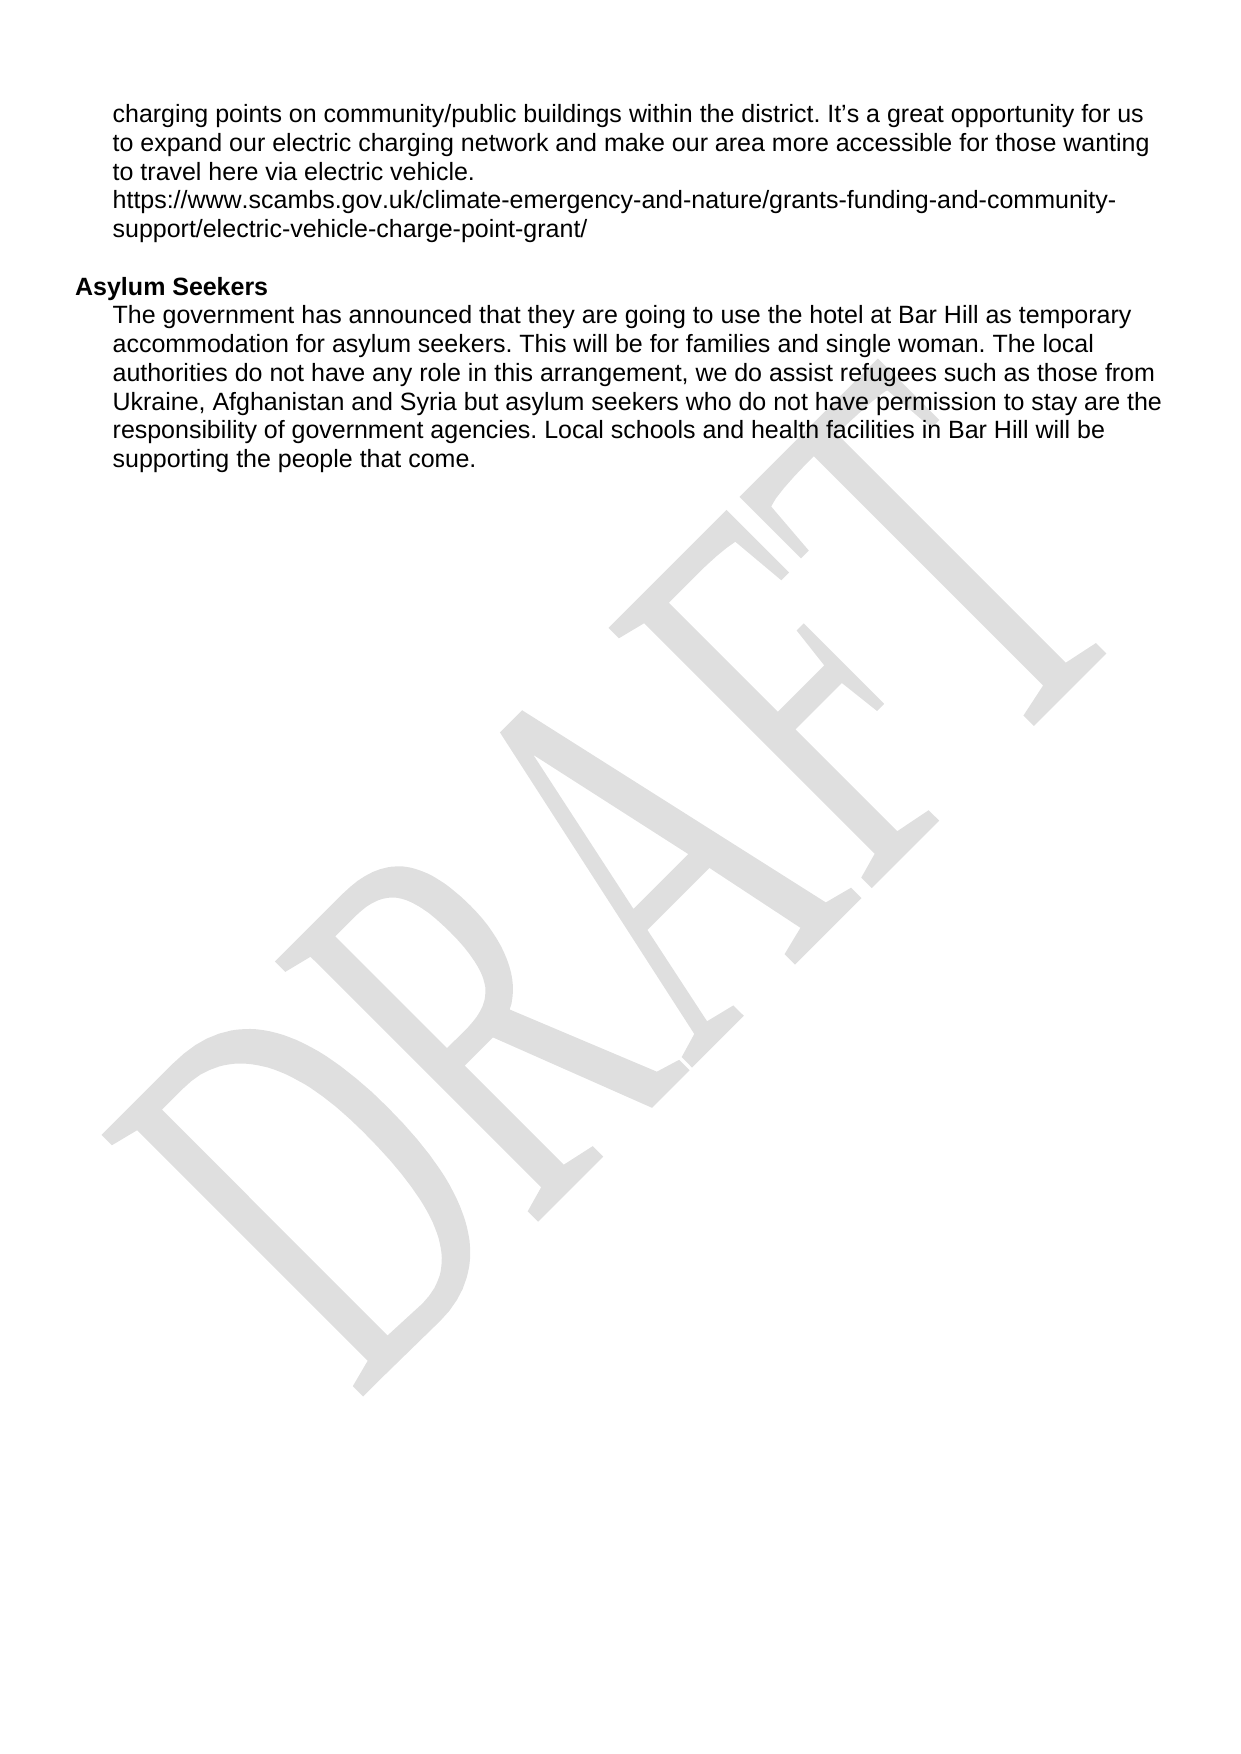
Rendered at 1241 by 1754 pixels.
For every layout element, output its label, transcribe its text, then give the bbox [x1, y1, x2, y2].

list The government has announced that they are going to use the hotel at Bar Hill as temporary [112, 300, 1165, 329]
list accommodation for asylum seekers. This will be for families and single woman. The local authorities do not have any role in this arrangement, we do assist refugees such as those from Ukraine, Afghanistan and Syria but asylum seekers who do not have permission to stay are the responsibility of government agencies. Local schools and health facilities in Bar Hill will be supporting the people that come. [112, 329, 1165, 473]
list charging points on community/public buildings within the district. It’s a great opportunity for us to expand our electric charging network and make our area more accessible for those wanting to travel here via electric vehicle. [112, 99, 1165, 185]
text Asylum Seekers [75, 272, 1165, 300]
list https://www.scambs.gov.uk/climate-emergency-and-nature/grants-funding-and-community- [112, 185, 1165, 214]
list support/electric-vehicle-charge-point-grant/ [112, 214, 1165, 243]
